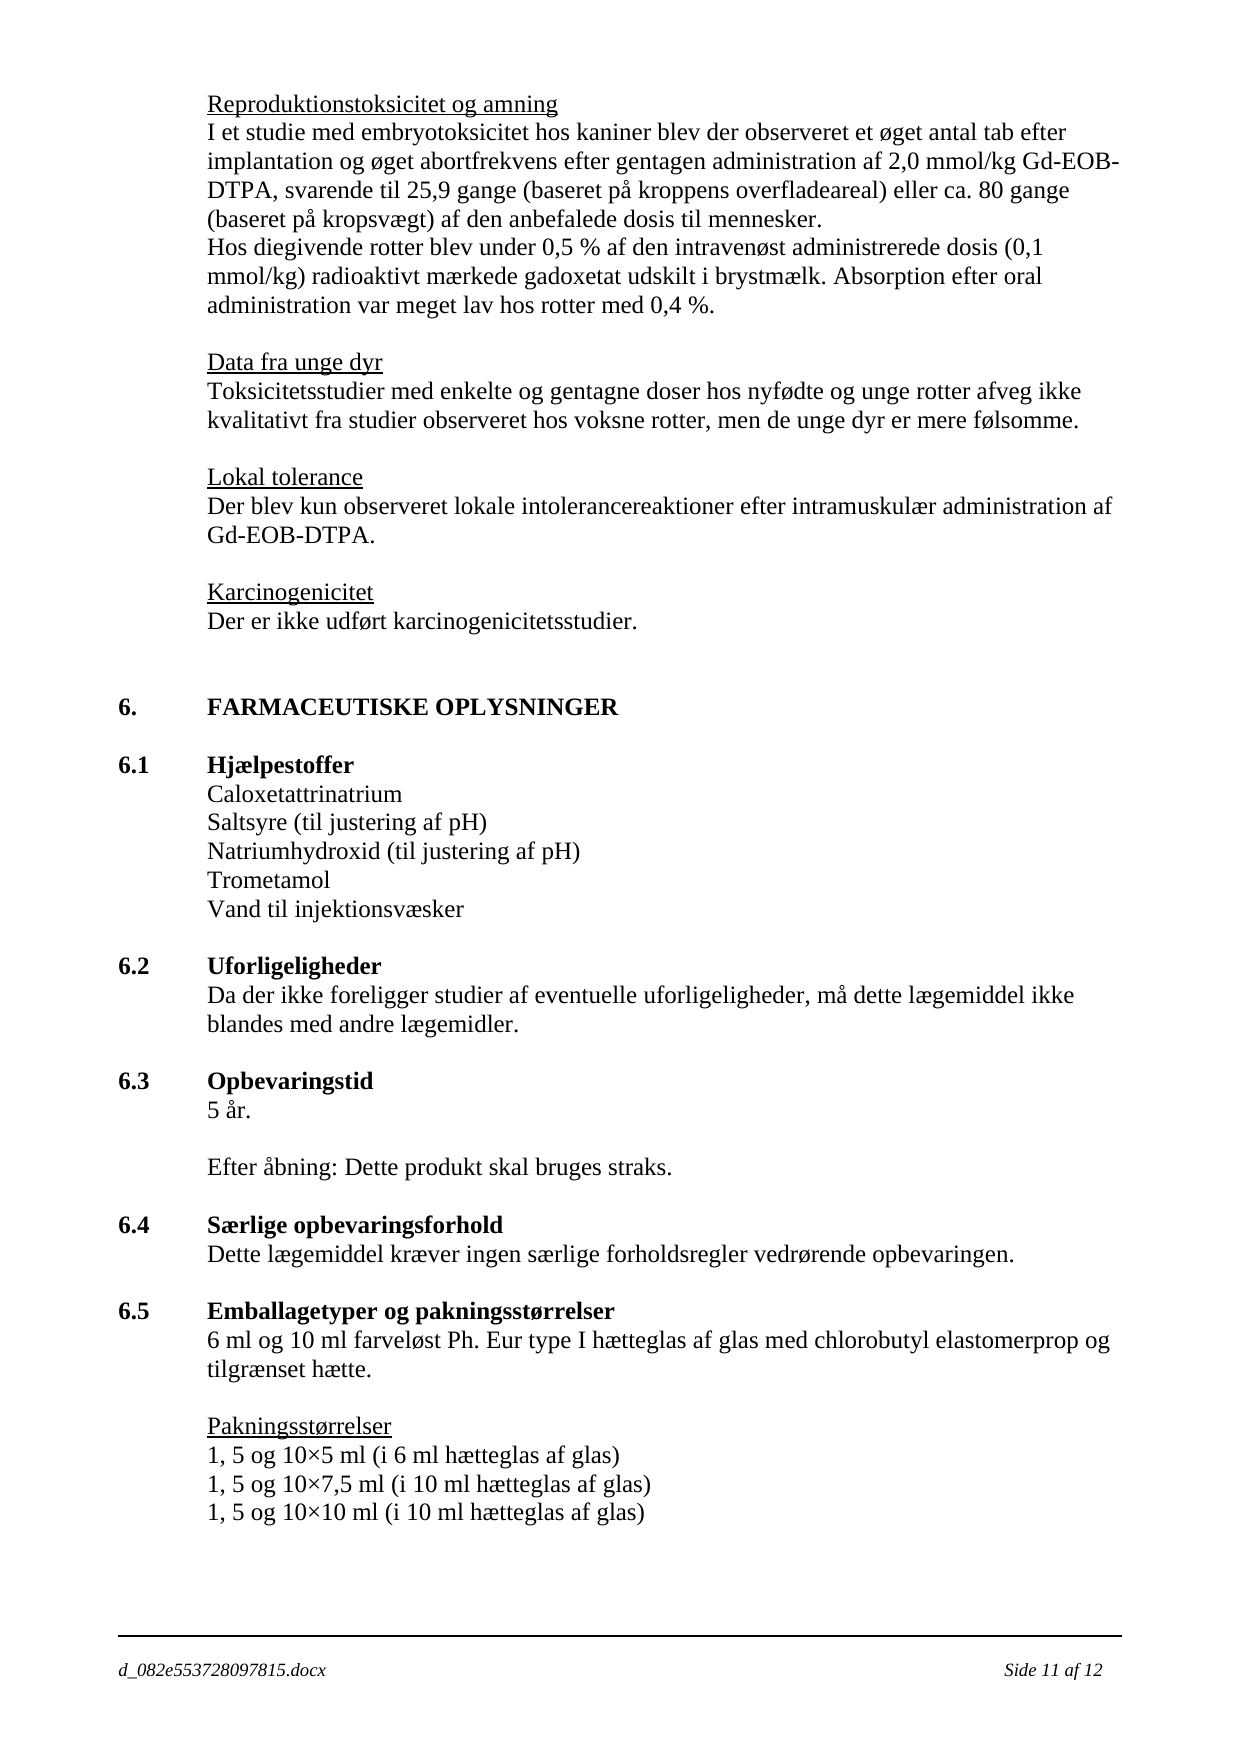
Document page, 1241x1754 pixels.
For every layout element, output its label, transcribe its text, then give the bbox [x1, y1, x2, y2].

text Natriumhydroxid (til justering af pH) [207, 836, 1122, 865]
text Saltsyre (til justering af pH) [207, 807, 1122, 836]
text Der blev kun observeret lokale intolerancereaktioner efter intramuskulær administration af Gd-EOB-DTPA. [207, 491, 1122, 549]
text Trometamol [207, 865, 1122, 894]
text 5 år. [207, 1095, 1122, 1124]
text 1, 5 og 10×10 ml (i 10 ml hætteglas af glas) [207, 1497, 1122, 1526]
text Pakningsstørrelser [207, 1411, 1122, 1440]
text 1, 5 og 10×5 ml (i 6 ml hætteglas af glas) [207, 1440, 1122, 1469]
text 6.5 Emballagetyper og pakningsstørrelser [118, 1296, 1122, 1325]
text 6.4 Særlige opbevaringsforhold [118, 1210, 1122, 1239]
text 6.1 Hjælpestoffer [118, 750, 1122, 779]
text Lokal tolerance [207, 462, 1122, 491]
text 1, 5 og 10×7,5 ml (i 10 ml hætteglas af glas) [207, 1469, 1122, 1497]
text 6.3 Opbevaringstid [118, 1066, 1122, 1095]
text Hos diegivende rotter blev under 0,5 % af den intravenøst administrerede dosis (0,1 mmol/kg) radioaktivt mærkede gadoxetat udskilt i brystmælk. Absorption efter oral administration var meget lav hos rotter med 0,4 %. [207, 232, 1122, 319]
text I et studie med embryotoksicitet hos kaniner blev der observeret et øget antal tab efter implantation og øget abortfrekvens efter gentagen administration af 2,0 mmol/kg Gd-EOB-DTPA, svarende til 25,9 gange (baseret på kroppens overfladeareal) eller ca. 80 gange (baseret på kropsvægt) af den anbefalede dosis til mennesker. [207, 117, 1122, 232]
text Toksicitetsstudier med enkelte og gentagne doser hos nyfødte og unge rotter afveg ikke kvalitativt fra studier observeret hos voksne rotter, men de unge dyr er mere følsomme. [207, 376, 1122, 434]
text Karcinogenicitet [207, 577, 1122, 606]
text 6 ml og 10 ml farveløst Ph. Eur type I hætteglas af glas med chlorobutyl elastomerprop og tilgrænset hætte. [207, 1325, 1122, 1382]
text 6. FARMACEUTISKE OPLYSNINGER [118, 692, 1122, 721]
text Efter åbning: Dette produkt skal bruges straks. [207, 1152, 1122, 1181]
text 6.2 Uforligeligheder [118, 951, 1122, 980]
text Data fra unge dyr [207, 347, 1122, 376]
text Vand til injektionsvæsker [207, 894, 1122, 922]
text Caloxetattrinatrium [207, 779, 1122, 807]
text Reproduktionstoksicitet og amning [207, 89, 1122, 117]
text Dette lægemiddel kræver ingen særlige forholdsregler vedrørende opbevaringen. [207, 1239, 1122, 1267]
text Der er ikke udført karcinogenicitetsstudier. [207, 606, 1122, 635]
text Da der ikke foreligger studier af eventuelle uforligeligheder, må dette lægemiddel ikke blandes med andre lægemidler. [207, 980, 1122, 1037]
